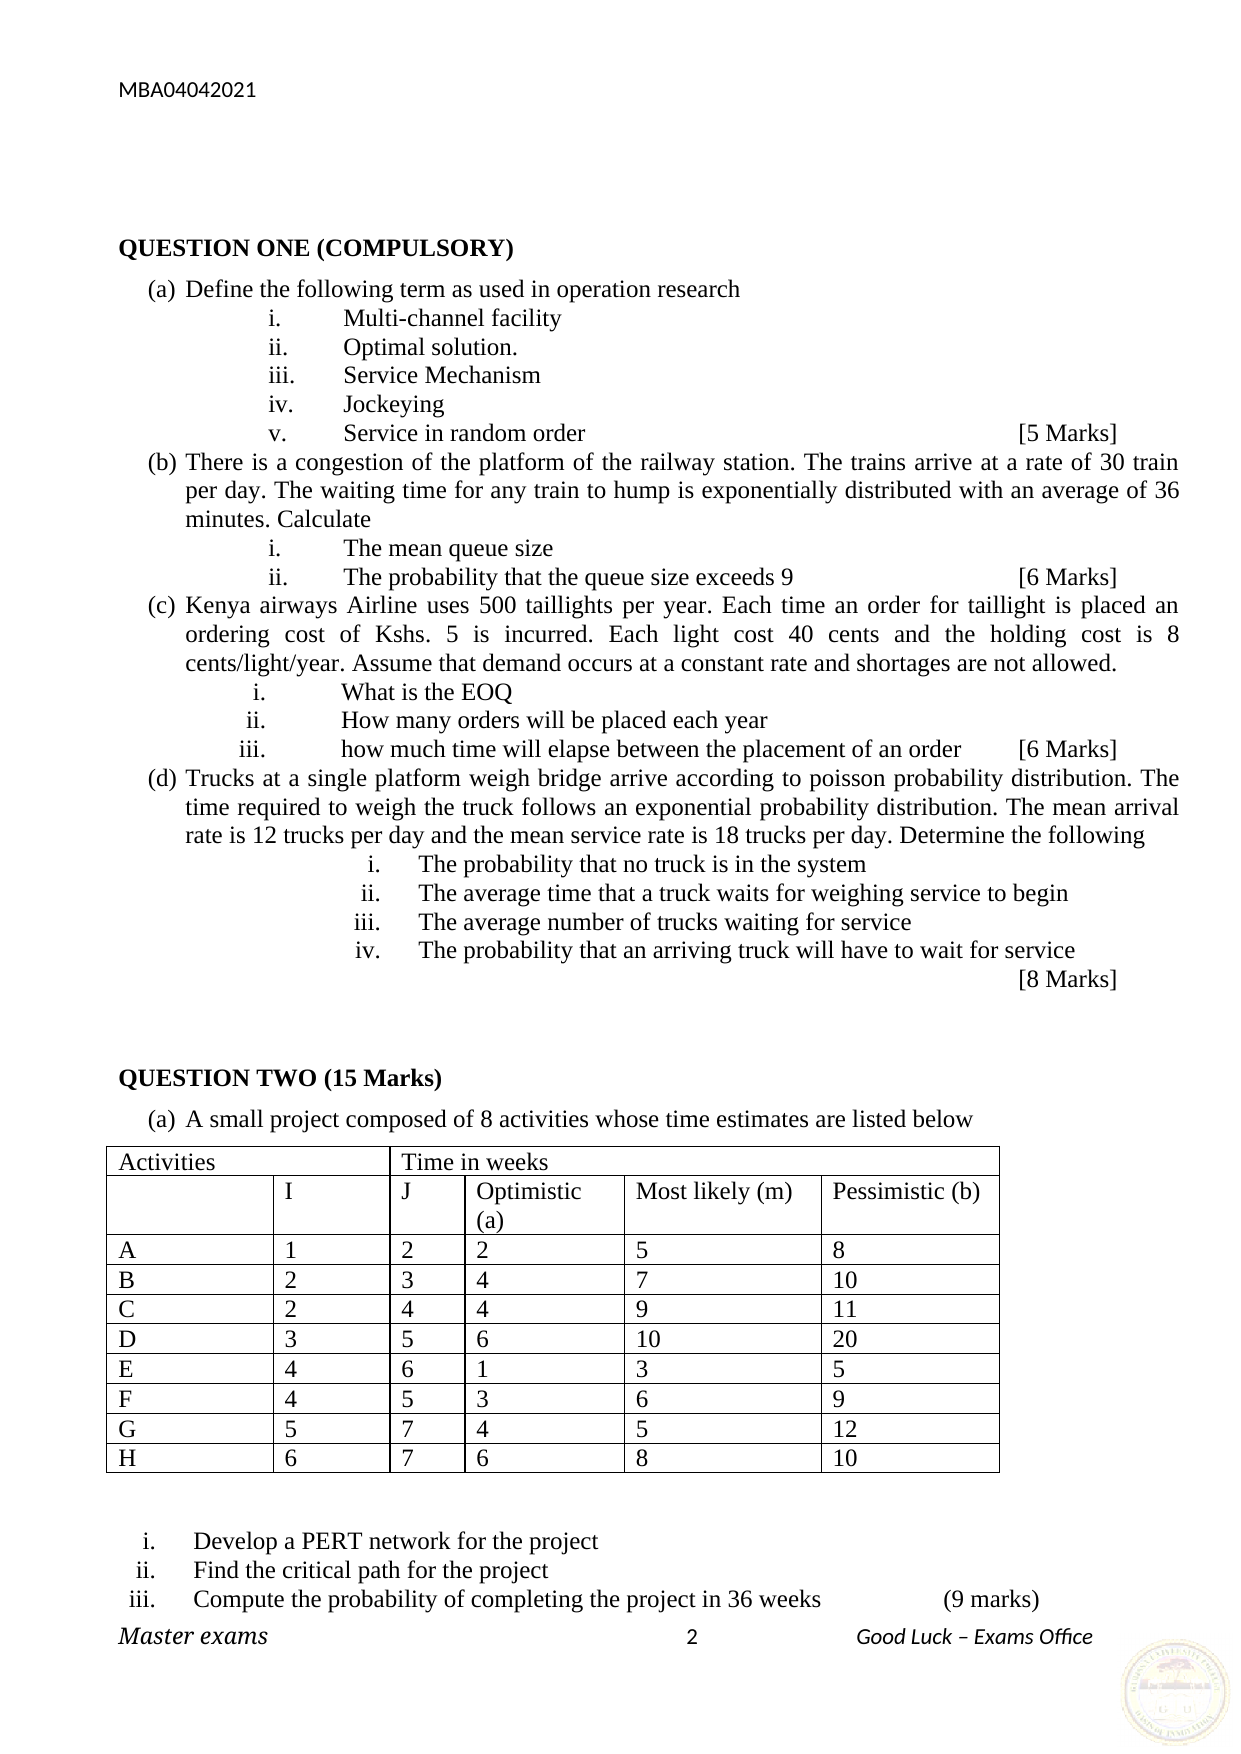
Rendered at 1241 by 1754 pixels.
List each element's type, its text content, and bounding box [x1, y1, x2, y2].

table_cell Most likely (m) [625, 1176, 821, 1234]
list Develop a PERT network for the project [156, 1526, 1181, 1555]
list The average number of trucks waiting for service [381, 907, 1181, 936]
table_cell 4 [466, 1295, 624, 1323]
table_cell G [107, 1414, 273, 1442]
table_cell 9 [625, 1295, 821, 1323]
table_cell 10 [822, 1444, 999, 1472]
table_cell 7 [391, 1444, 464, 1472]
table_cell 10 [822, 1265, 999, 1293]
table_cell 8 [625, 1444, 821, 1472]
table_cell 8 [822, 1235, 999, 1264]
table_cell 5 [274, 1414, 389, 1442]
table_cell 9 [822, 1384, 999, 1413]
table_cell J [391, 1176, 464, 1234]
table_cell 1 [274, 1235, 389, 1264]
table_cell 4 [274, 1354, 389, 1383]
table_cell 4 [391, 1295, 464, 1323]
table_cell 3 [466, 1384, 624, 1413]
table_cell 10 [625, 1324, 821, 1353]
table_header Time in weeks [391, 1147, 999, 1175]
list Optimal solution. [268, 332, 1181, 361]
table_cell Pessimistic (b) [822, 1176, 999, 1234]
list The mean queue size [268, 533, 1181, 562]
list Service Mechanism [268, 361, 1181, 389]
table_cell 5 [391, 1384, 464, 1413]
list The probability that no truck is in the system [381, 849, 1181, 878]
list Trucks at a single platform weigh bridge arrive according to poisson probability distribution. The time required to weigh the truck follows an exponential probability distribution. The mean arrival rate is 12 trucks per day and the mean service rate is 18 trucks per day. Determine the following [148, 763, 1181, 849]
list Jockeying [268, 389, 1181, 418]
list There is a congestion of the platform of the railway station. The trains arrive at a rate of 30 train per day. The waiting time for any train to hump is exponentially distributed with an average of 36 minutes. Calculate [148, 447, 1181, 533]
table_cell 2 [274, 1295, 389, 1323]
table_cell I [274, 1176, 389, 1234]
text QUESTION TWO (15 Marks) [118, 1063, 1181, 1092]
table_cell E [107, 1354, 273, 1383]
table_cell 6 [625, 1384, 821, 1413]
list How many orders will be placed each year [266, 706, 1181, 734]
table_cell 3 [625, 1354, 821, 1383]
table_header Activities [107, 1147, 389, 1175]
list Multi-channel facility [268, 303, 1181, 332]
table_cell 6 [274, 1444, 389, 1472]
table_cell 5 [391, 1324, 464, 1353]
table_cell H [107, 1444, 273, 1472]
table_cell 7 [391, 1414, 464, 1442]
table_cell C [107, 1295, 273, 1323]
list Compute the probability of completing the project in 36 weeks (9 marks) [156, 1584, 1181, 1612]
table_cell 6 [466, 1324, 624, 1353]
table_cell 4 [466, 1414, 624, 1442]
list What is the EOQ [266, 677, 1181, 706]
table_cell 11 [822, 1295, 999, 1323]
table_cell Optimistic (a) [466, 1176, 624, 1234]
table_cell 4 [466, 1265, 624, 1293]
table_cell A [107, 1235, 273, 1264]
table_cell 6 [466, 1444, 624, 1472]
list Define the following term as used in operation research [148, 274, 1181, 303]
table_cell F [107, 1384, 273, 1413]
table_cell 3 [274, 1324, 389, 1353]
table_cell 2 [274, 1265, 389, 1293]
table_cell D [107, 1324, 273, 1353]
list Kenya airways Airline uses 500 taillights per year. Each time an order for taillight is placed an ordering cost of Kshs. 5 is incurred. Each light cost 40 cents and the holding cost is 8 cents/light/year. Assume that demand occurs at a constant rate and shortages are not allowed. [148, 591, 1181, 677]
table_cell 2 [466, 1235, 624, 1264]
list Service in random order [5 Marks] [268, 418, 1181, 447]
list The average time that a truck waits for weighing service to begin [381, 878, 1181, 907]
table_cell 12 [822, 1414, 999, 1442]
table_cell 5 [625, 1235, 821, 1264]
table_cell B [107, 1265, 273, 1293]
list A small project composed of 8 activities whose time estimates are listed below [148, 1104, 1181, 1133]
table_cell [107, 1176, 273, 1234]
table_cell 7 [625, 1265, 821, 1293]
table_cell 2 [391, 1235, 464, 1264]
table_cell 5 [625, 1414, 821, 1442]
list Find the critical path for the project [156, 1555, 1181, 1584]
list The probability that an arriving truck will have to wait for service [381, 936, 1181, 964]
list The probability that the queue size exceeds 9 [6 Marks] [268, 562, 1181, 591]
table_cell 5 [822, 1354, 999, 1383]
table_cell 3 [391, 1265, 464, 1293]
text QUESTION ONE (COMPULSORY) [118, 233, 1181, 262]
table_cell 4 [274, 1384, 389, 1413]
table_cell 6 [391, 1354, 464, 1383]
list [8 Marks] [1018, 964, 1181, 993]
table_cell 1 [466, 1354, 624, 1383]
list how much time will elapse between the placement of an order [6 Marks] [266, 734, 1181, 763]
table_cell 20 [822, 1324, 999, 1353]
